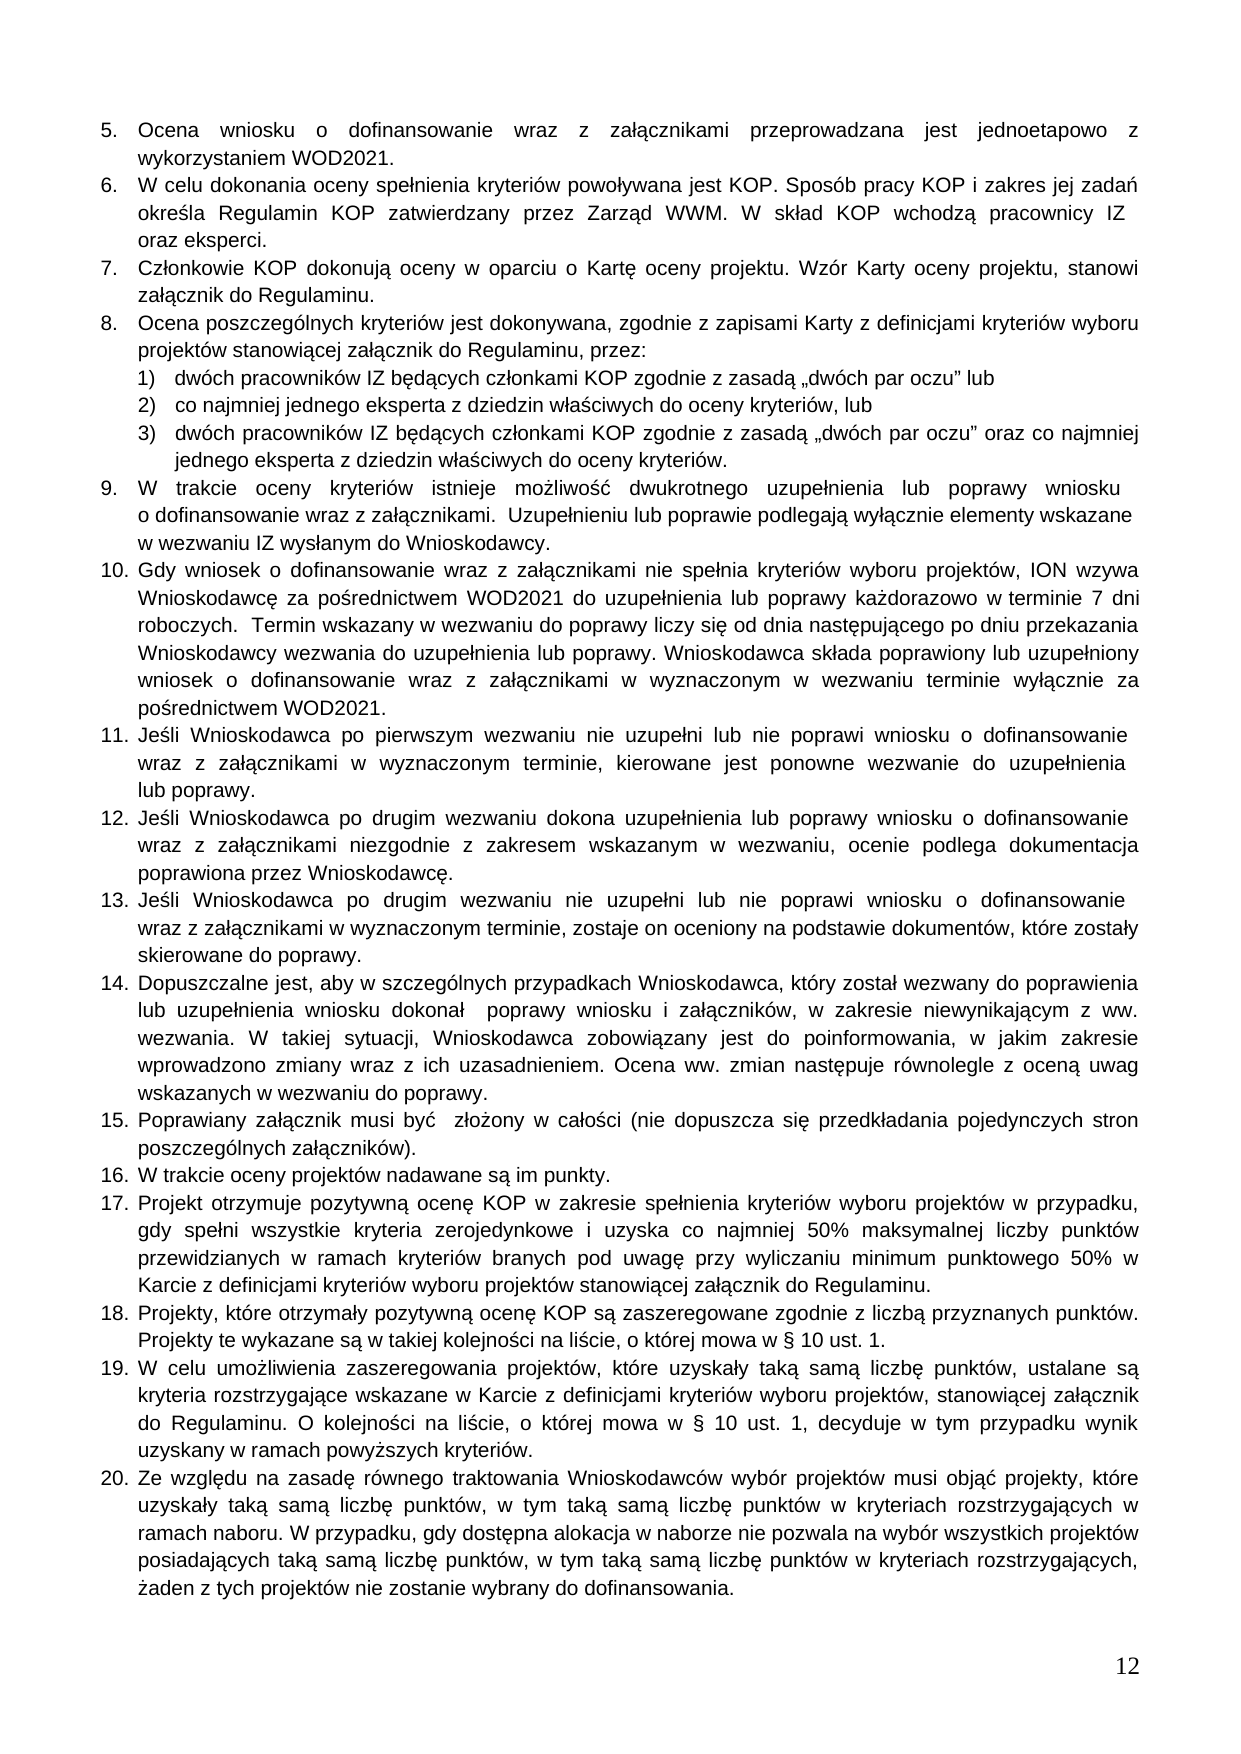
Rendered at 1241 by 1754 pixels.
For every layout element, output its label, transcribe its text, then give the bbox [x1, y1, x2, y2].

list dwóch pracowników IZ będących członkami KOP zgodnie z zasadą „dwóch par oczu” lub [137, 366, 1140, 389]
list W celu dokonania oceny spełnienia kryteriów powoływana jest KOP. Sposób pracy KOP i zakres jej zadań określa Regulamin KOP zatwierdzany przez Zarząd WWM. W skład KOP wchodzą pracownicy IZ oraz eksperci. [100, 173, 1140, 252]
list Jeśli Wnioskodawca po drugim wezwaniu nie uzupełni lub nie poprawi wniosku o dofinansowanie wraz z załącznikami w wyznaczonym terminie, zostaje on oceniony na podstawie dokumentów, które zostały skierowane do poprawy. [100, 888, 1140, 967]
list Dopuszczalne jest, aby w szczególnych przypadkach Wnioskodawca, który został wezwany do poprawienia lub uzupełnienia wniosku dokonał poprawy wniosku i załączników, w zakresie niewynikającym z ww. wezwania. W takiej sytuacji, Wnioskodawca zobowiązany jest do poinformowania, w jakim zakresie wprowadzono zmiany wraz z ich uzasadnieniem. Ocena ww. zmian następuje równolegle z oceną uwag wskazanych w wezwaniu do poprawy. [100, 971, 1140, 1104]
list Członkowie KOP dokonują oceny w oparciu o Kartę oceny projektu. Wzór Karty oceny projektu, stanowi załącznik do Regulaminu. [100, 256, 1140, 307]
list dwóch pracowników IZ będących członkami KOP zgodnie z zasadą „dwóch par oczu” oraz co najmniej jednego eksperta z dziedzin właściwych do oceny kryteriów. [138, 421, 1140, 472]
list Ocena wniosku o dofinansowanie wraz z załącznikami przeprowadzana jest jednoetapowo z wykorzystaniem WOD2021. [100, 118, 1140, 169]
list co najmniej jednego eksperta z dziedzin właściwych do oceny kryteriów, lub [138, 393, 1140, 417]
list Projekty, które otrzymały pozytywną ocenę KOP są zaszeregowane zgodnie z liczbą przyznanych punktów. Projekty te wykazane są w takiej kolejności na liście, o której mowa w § 10 ust. 1. [100, 1301, 1140, 1352]
list W celu umożliwienia zaszeregowania projektów, które uzyskały taką samą liczbę punktów, ustalane są kryteria rozstrzygające wskazane w Karcie z definicjami kryteriów wyboru projektów, stanowiącej załącznik do Regulaminu. O kolejności na liście, o której mowa w § 10 ust. 1, decyduje w tym przypadku wynik uzyskany w ramach powyższych kryteriów. [100, 1356, 1140, 1462]
list Jeśli Wnioskodawca po pierwszym wezwaniu nie uzupełni lub nie poprawi wniosku o dofinansowanie wraz z załącznikami w wyznaczonym terminie, kierowane jest ponowne wezwanie do uzupełnienia lub poprawy. [100, 723, 1140, 802]
list Jeśli Wnioskodawca po drugim wezwaniu dokona uzupełnienia lub poprawy wniosku o dofinansowanie wraz z załącznikami niezgodnie z zakresem wskazanym w wezwaniu, ocenie podlega dokumentacja poprawiona przez Wnioskodawcę. [100, 806, 1140, 884]
list W trakcie oceny projektów nadawane są im punkty. [100, 1163, 1140, 1187]
list Projekt otrzymuje pozytywną ocenę KOP w zakresie spełnienia kryteriów wyboru projektów w przypadku, gdy spełni wszystkie kryteria zerojedynkowe i uzyska co najmniej 50% maksymalnej liczby punktów przewidzianych w ramach kryteriów branych pod uwagę przy wyliczaniu minimum punktowego 50% w Karcie z definicjami kryteriów wyboru projektów stanowiącej załącznik do Regulaminu. [100, 1191, 1140, 1297]
list W trakcie oceny kryteriów istnieje możliwość dwukrotnego uzupełnienia lub poprawy wniosku o dofinansowanie wraz z załącznikami. Uzupełnieniu lub poprawie podlegają wyłącznie elementy wskazane w wezwaniu IZ wysłanym do Wnioskodawcy. [100, 476, 1140, 554]
list Ocena poszczególnych kryteriów jest dokonywana, zgodnie z zapisami Karty z definicjami kryteriów wyboru projektów stanowiącej załącznik do Regulaminu, przez: [100, 311, 1140, 362]
list Poprawiany załącznik musi być złożony w całości (nie dopuszcza się przedkładania pojedynczych stron poszczególnych załączników). [100, 1108, 1140, 1159]
list Gdy wniosek o dofinansowanie wraz z załącznikami nie spełnia kryteriów wyboru projektów, ION wzywa Wnioskodawcę za pośrednictwem WOD2021 do uzupełnienia lub poprawy każdorazowo w terminie 7 dni roboczych. Termin wskazany w wezwaniu do poprawy liczy się od dnia następującego po dniu przekazania Wnioskodawcy wezwania do uzupełnienia lub poprawy. Wnioskodawca składa poprawiony lub uzupełniony wniosek o dofinansowanie wraz z załącznikami w wyznaczonym w wezwaniu terminie wyłącznie za pośrednictwem WOD2021. [100, 558, 1140, 719]
list Ze względu na zasadę równego traktowania Wnioskodawców wybór projektów musi objąć projekty, które uzyskały taką samą liczbę punktów, w tym taką samą liczbę punktów w kryteriach rozstrzygających w ramach naboru. W przypadku, gdy dostępna alokacja w naborze nie pozwala na wybór wszystkich projektów posiadających taką samą liczbę punktów, w tym taką samą liczbę punktów w kryteriach rozstrzygających, żaden z tych projektów nie zostanie wybrany do dofinansowania. [100, 1466, 1140, 1599]
